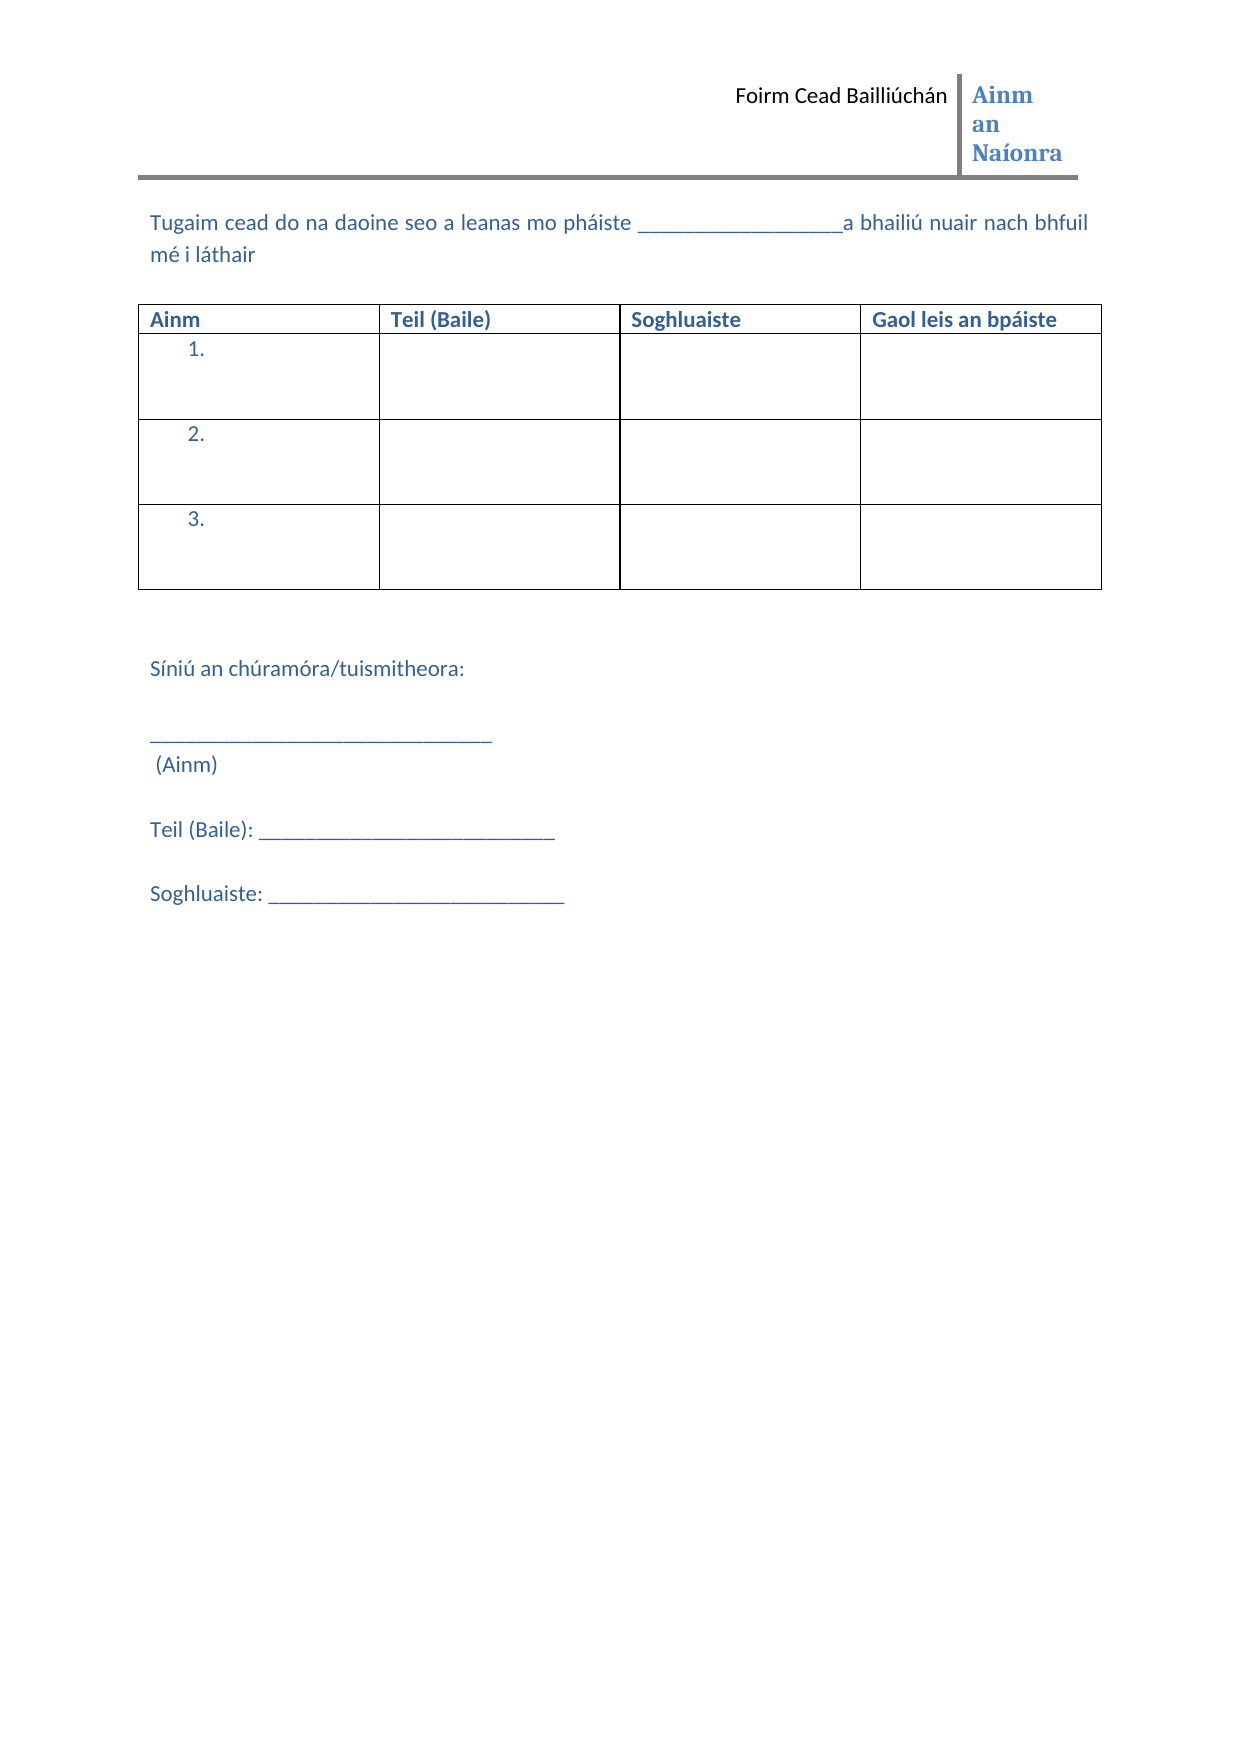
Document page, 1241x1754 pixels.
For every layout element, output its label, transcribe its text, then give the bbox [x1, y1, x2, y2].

text Soghluaiste: __________________________ [150, 879, 1090, 907]
table_cell [621, 505, 860, 589]
table_header Teil (Baile) [380, 305, 619, 333]
text Teil (Baile): __________________________ [150, 815, 1090, 843]
table_cell [139, 505, 379, 589]
table_cell [139, 334, 379, 418]
text ______________________________ [150, 718, 1090, 746]
table_cell [380, 505, 619, 589]
text (Ainm) [150, 751, 1090, 779]
text Tugaim cead do na daoine seo a leanas mo pháiste __________________a bhailiú nuair nach bhfuil mé i láthair [150, 208, 1090, 268]
table_cell [861, 334, 1101, 418]
table_cell [621, 334, 860, 418]
table_header Gaol leis an bpáiste [861, 305, 1101, 333]
table_cell [380, 420, 619, 503]
table_cell [139, 420, 379, 503]
text Síniú an chúramóra/tuismitheora: [150, 654, 1090, 682]
table_cell [861, 420, 1101, 503]
table_cell [861, 505, 1101, 589]
table_header Soghluaiste [621, 305, 860, 333]
table_header Ainm [139, 305, 379, 333]
table_cell [380, 334, 619, 418]
table_cell [621, 420, 860, 503]
